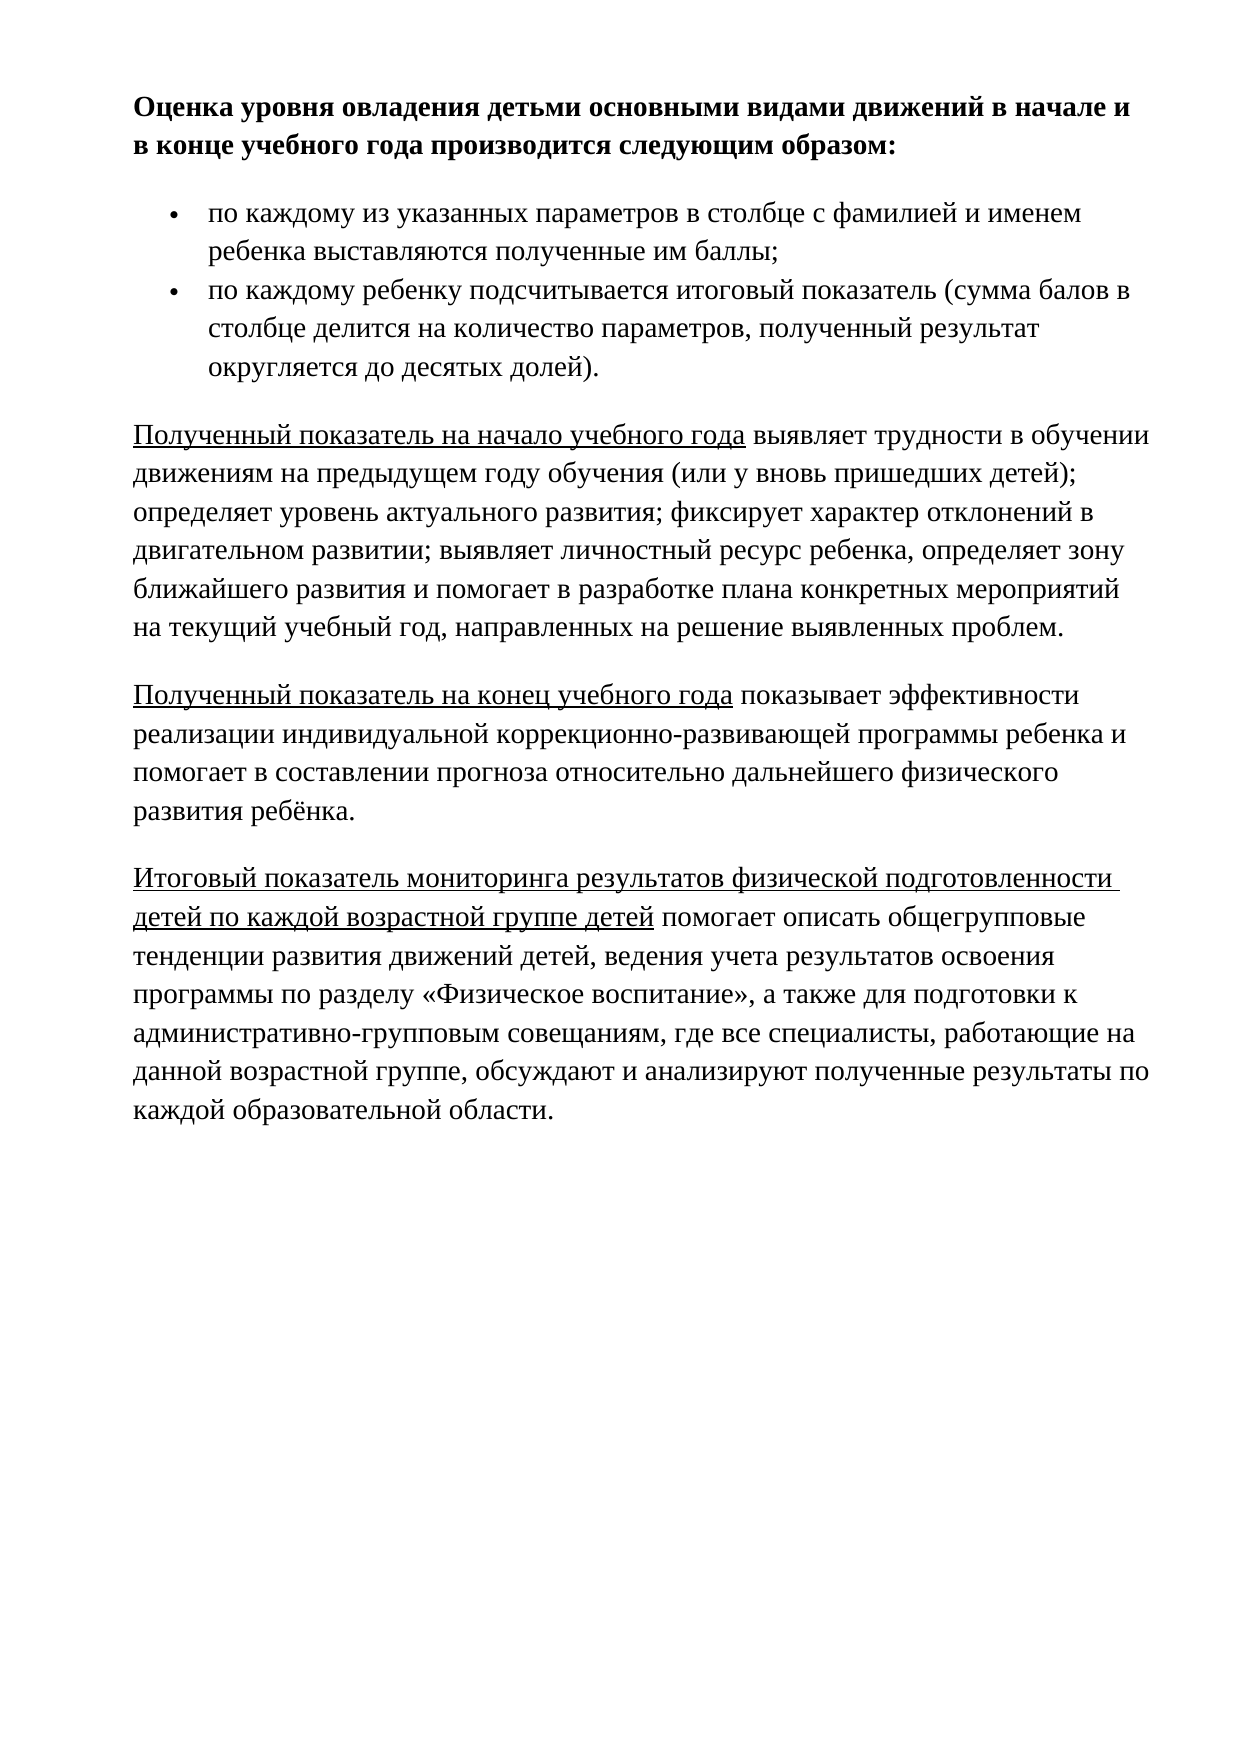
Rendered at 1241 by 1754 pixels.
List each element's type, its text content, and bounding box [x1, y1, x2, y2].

list по каждому из указанных параметров в столбце с фамилией и именем ребенка выставляются полученные им баллы; [170, 195, 1152, 267]
text Полученный показатель на начало учебного года выявляет трудности в обучении движениям на предыдущем году обучения (или у вновь пришедших детей); определяет уровень актуального развития; фиксирует характер отклонений в двигательном развитии; выявляет личностный ресурс ребенка, определяет зону ближайшего развития и помогает в разработке плана конкретных мероприятий на текущий учебный год, направленных на решение выявленных проблем. [133, 417, 1152, 643]
list по каждому ребенку подсчитывается итоговый показатель (сумма балов в столбце делится на количество параметров, полученный результат округляется до десятых долей). [170, 272, 1152, 383]
text Оценка уровня овладения детьми основными видами движений в начале и в конце учебного года производится следующим образом: [133, 89, 1152, 161]
text Полученный показатель на конец учебного года показывает эффективности реализации индивидуальной коррекционно-развивающей программы ребенка и помогает в составлении прогноза относительно дальнейшего физического развития ребёнка. [133, 677, 1152, 826]
text Итоговый показатель мониторинга результатов физической подготовленности детей по каждой возрастной группе детей помогает описать общегрупповые тенденции развития движений детей, ведения учета результатов освоения программы по разделу «Физическое воспитание», а также для подготовки к административно-групповым совещаниям, где все специалисты, работающие на данной возрастной группе, обсуждают и анализируют полученные результаты по каждой образовательной области. [133, 861, 1152, 1125]
